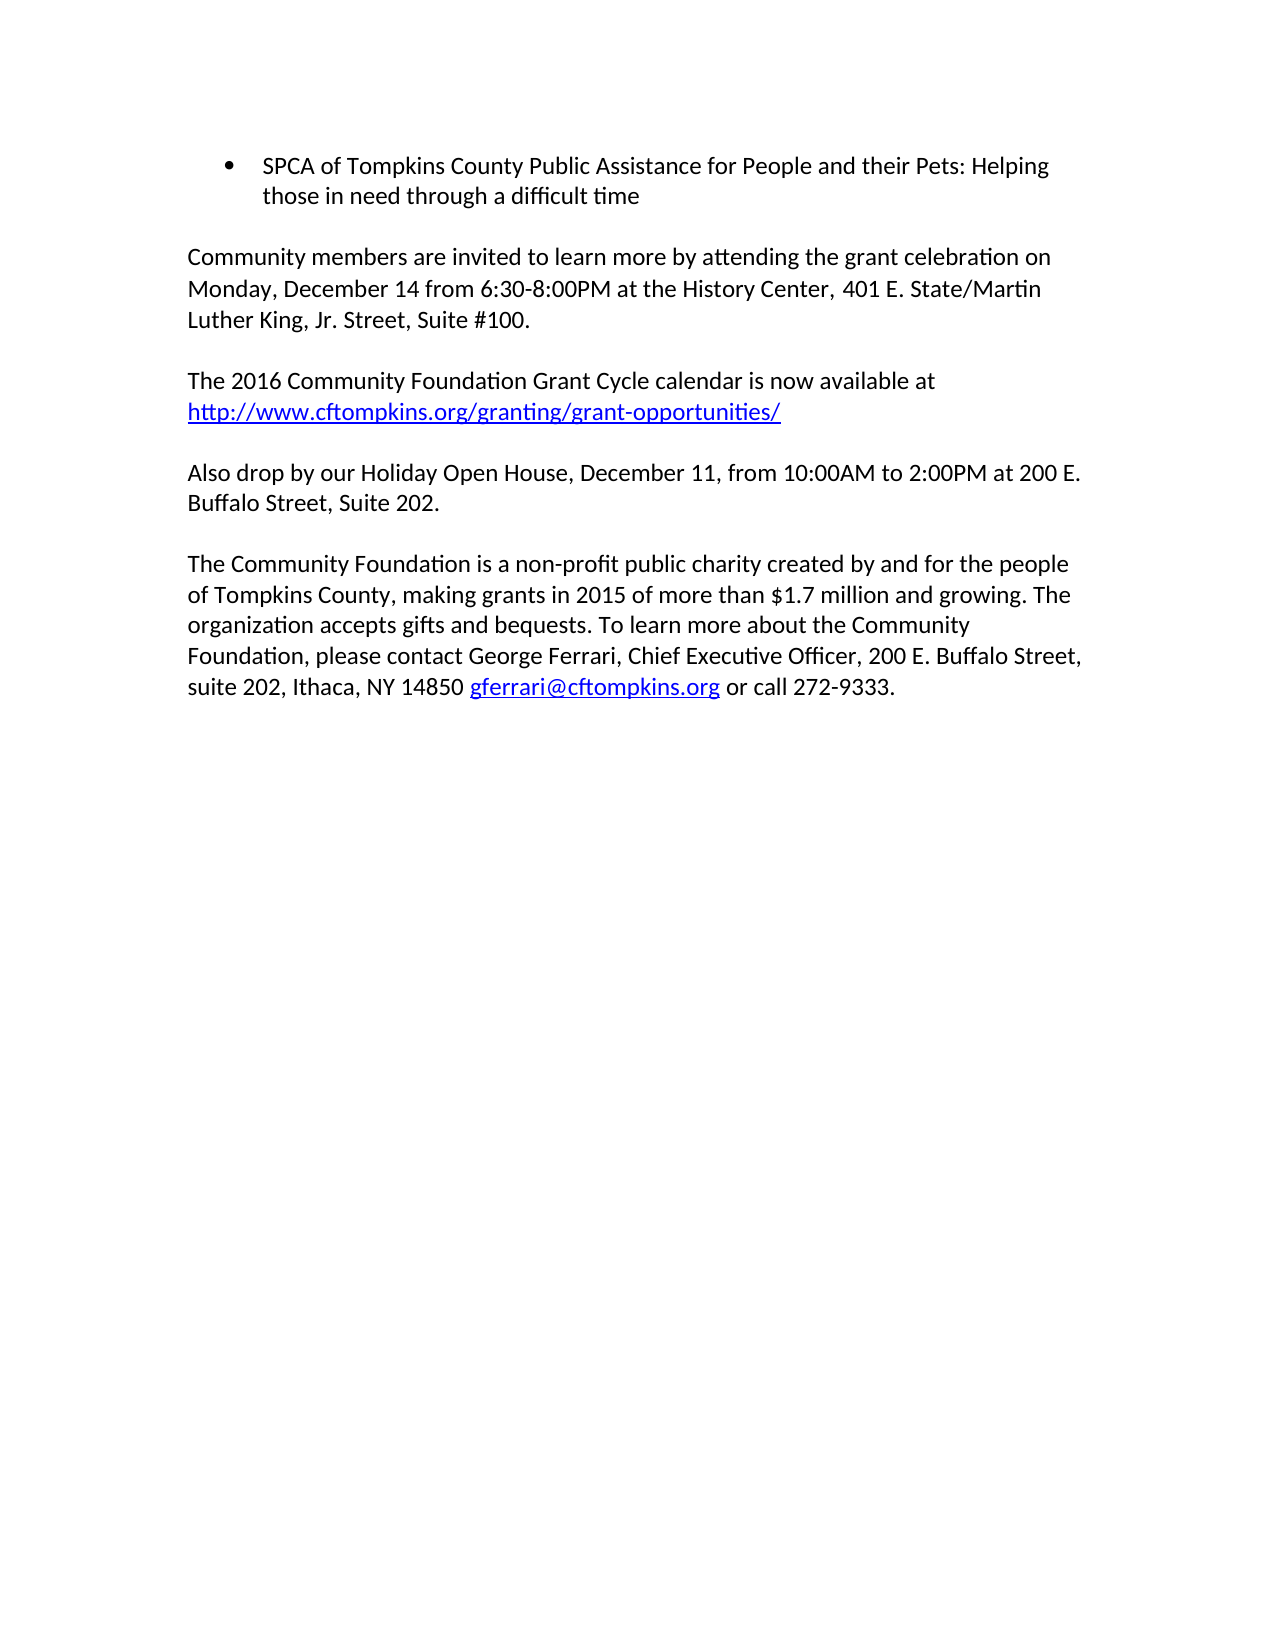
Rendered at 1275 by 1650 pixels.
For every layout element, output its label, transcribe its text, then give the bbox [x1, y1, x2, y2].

text Community members are invited to learn more by attending the grant celebration on Monday, December 14 from 6:30-8:00PM at the History Center, 401 E. State/Martin Luther King, Jr. Street, Suite #100. [187, 242, 1087, 335]
text The Community Foundation is a non-profit public charity created by and for the people of Tompkins County, making grants in 2015 of more than $1.7 million and growing. The organization accepts gifts and bequests. To learn more about the Community Foundation, please contact George Ferrari, Chief Executive Officer, 200 E. Buffalo Street, suite 202, Ithaca, NY 14850 gferrari@cftompkins.org or call 272-9333. [187, 549, 1087, 701]
text The 2016 Community Foundation Grant Cycle calendar is now available at http://www.cftompkins.org/granting/grant-opportunities/ [187, 366, 1087, 427]
list SPCA of Tompkins County Public Assistance for People and their Pets: Helping those in need through a difficult time [225, 150, 1087, 211]
text Also drop by our Holiday Open House, December 11, from 10:00AM to 2:00PM at 200 E. Buffalo Street, Suite 202. [187, 457, 1087, 518]
